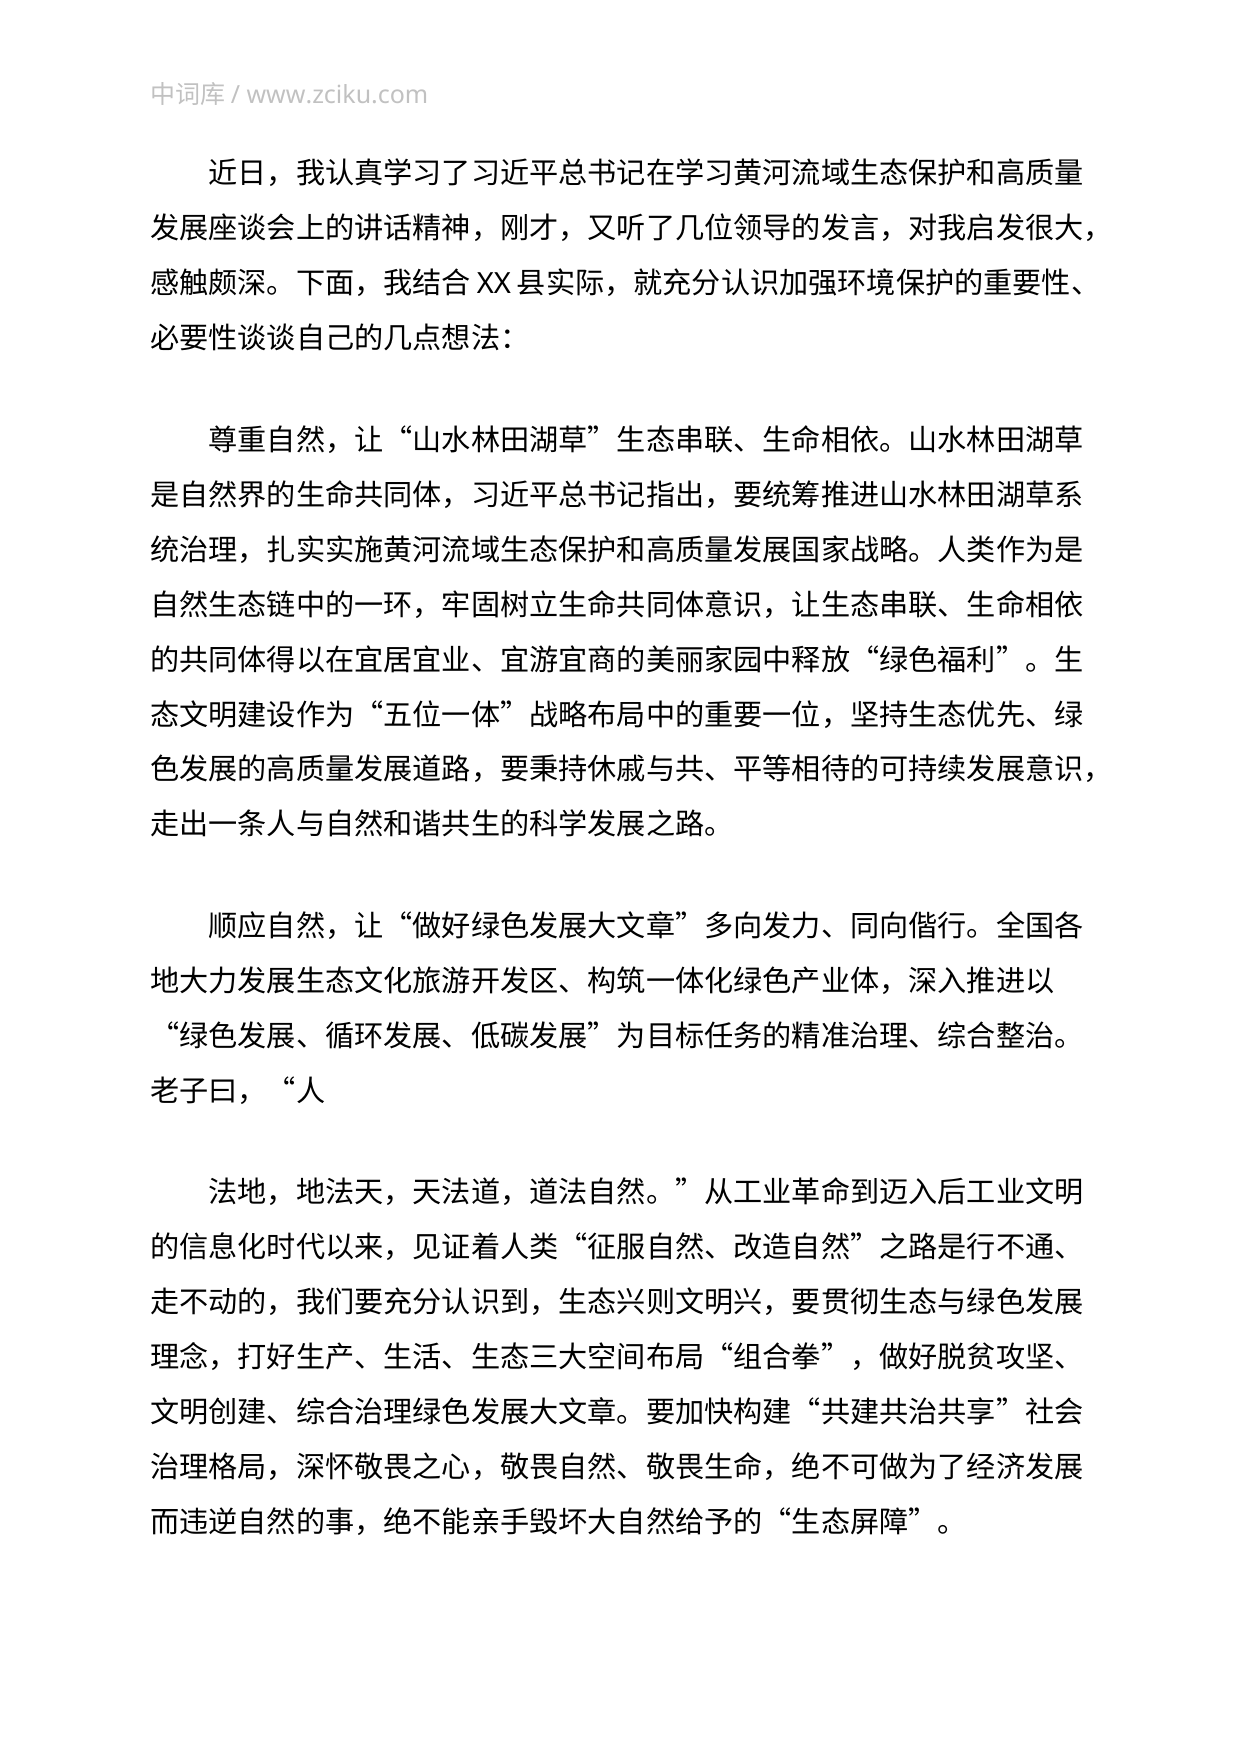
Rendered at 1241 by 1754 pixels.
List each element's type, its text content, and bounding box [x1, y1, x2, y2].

text 法地，地法天，天法道，道法自然。”从工业革命到迈入后工业文明的信息化时代以来，见证着人类“征服自然、改造自然”之路是行不通、走不动的，我们要充分认识到，生态兴则文明兴，要贯彻生态与绿色发展理念，打好生产、生活、生态三大空间布局“组合拳”，做好脱贫攻坚、文明创建、综合治理绿色发展大文章。要加快构建“共建共治共享”社会治理格局，深怀敬畏之心，敬畏自然、敬畏生命，绝不可做为了经济发展而违逆自然的事，绝不能亲手毁坏大自然给予的“生态屏障”。 [150, 1169, 1090, 1541]
text 顺应自然，让“做好绿色发展大文章”多向发力、同向偕行。全国各地大力发展生态文化旅游开发区、构筑一体化绿色产业体，深入推进以“绿色发展、循环发展、低碳发展”为目标任务的精准治理、综合整治。老子曰，“人 [150, 903, 1090, 1109]
text 近日，我认真学习了习近平总书记在学习黄河流域生态保护和高质量发展座谈会上的讲话精神，刚才，又听了几位领导的发言，对我启发很大，感触颇深。下面，我结合XX县实际，就充分认识加强环境保护的重要性、必要性谈谈自己的几点想法： [150, 150, 1090, 357]
text 尊重自然，让“山水林田湖草”生态串联、生命相依。山水林田湖草是自然界的生命共同体，习近平总书记指出，要统筹推进山水林田湖草系统治理，扎实实施黄河流域生态保护和高质量发展国家战略。人类作为是自然生态链中的一环，牢固树立生命共同体意识，让生态串联、生命相依的共同体得以在宜居宜业、宜游宜商的美丽家园中释放“绿色福利”。生态文明建设作为“五位一体”战略布局中的重要一位，坚持生态优先、绿色发展的高质量发展道路，要秉持休戚与共、平等相待的可持续发展意识，走出一条人与自然和谐共生的科学发展之路。 [150, 417, 1090, 843]
